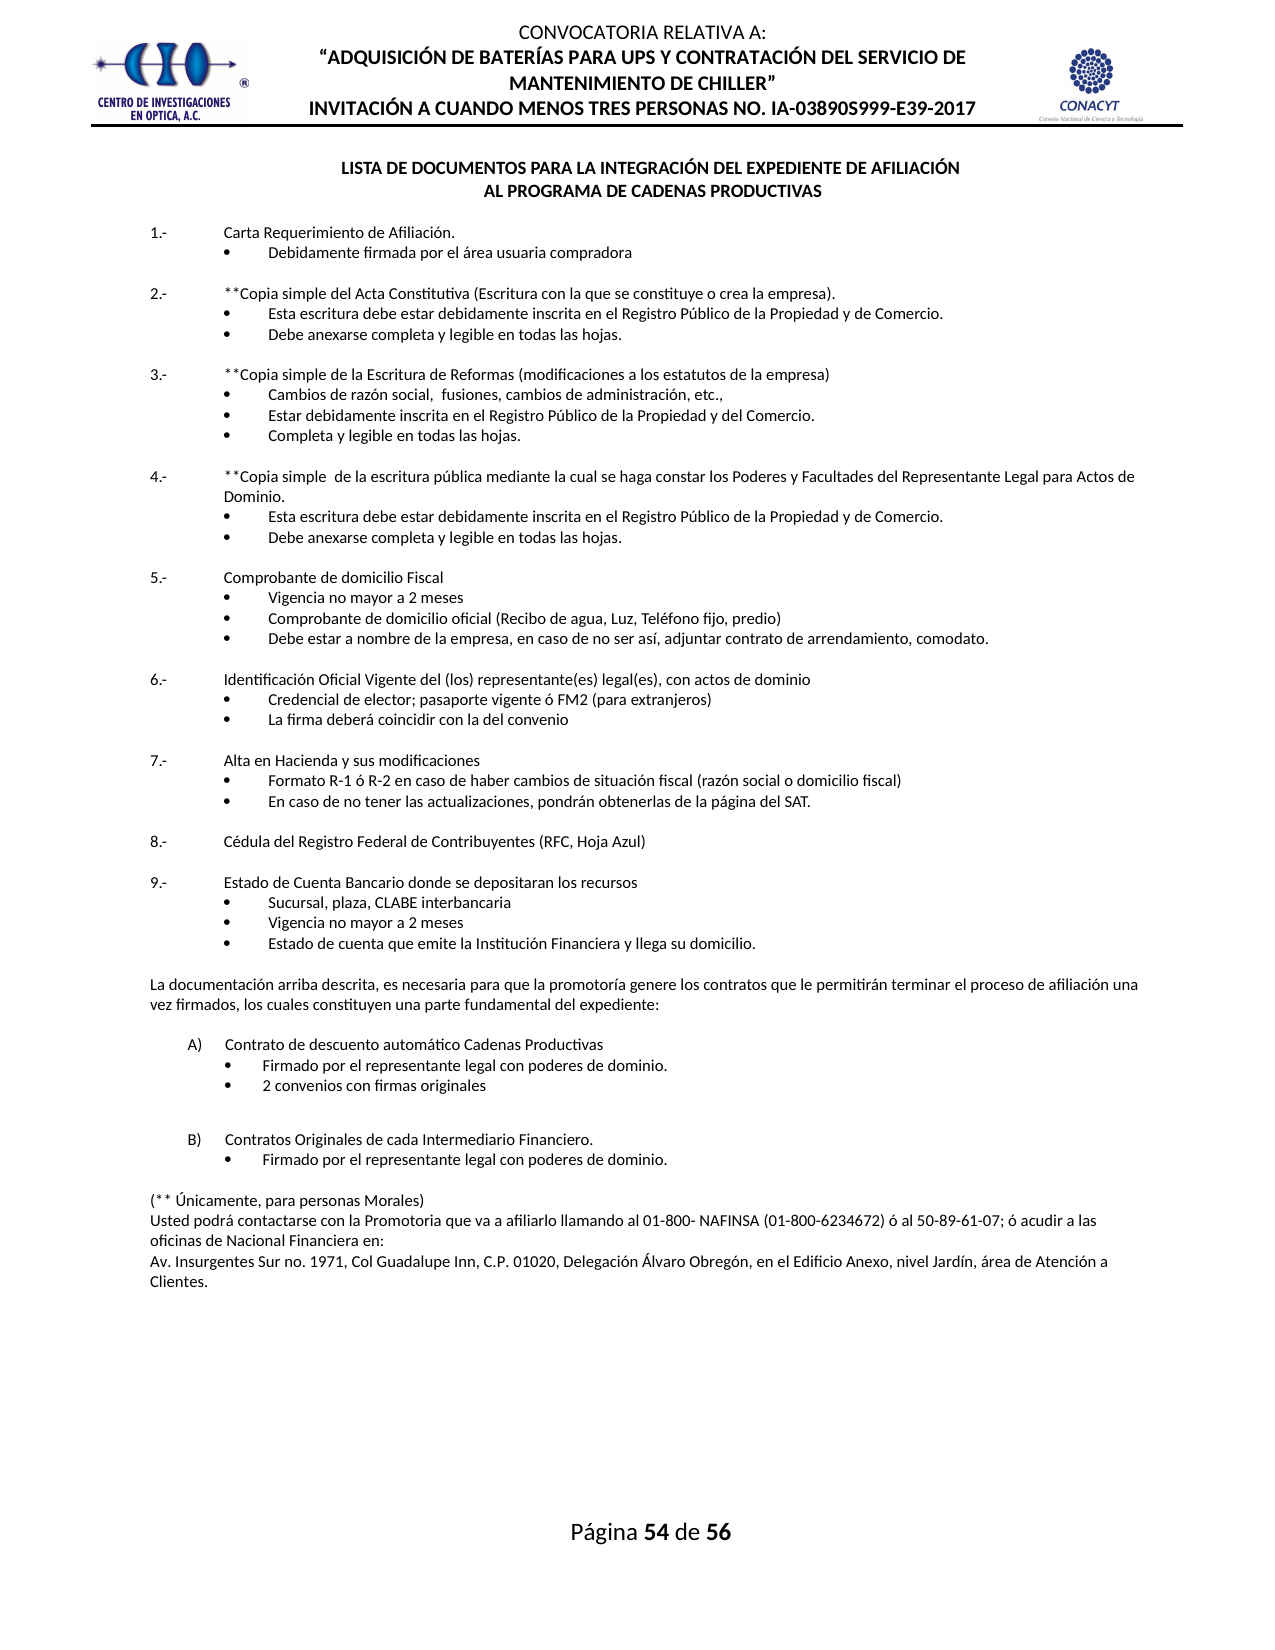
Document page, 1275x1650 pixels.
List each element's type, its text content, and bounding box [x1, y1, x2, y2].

subtitle Contrato de descuento automático Cadenas Productivas [187, 1035, 1152, 1055]
subtitle Vigencia no mayor a 2 meses [223, 913, 1152, 933]
subtitle Debe anexarse completa y legible en todas las hojas. [223, 324, 1152, 344]
subtitle Comprobante de domicilio oficial (Recibo de agua, Luz, Teléfono fijo, predio) [223, 608, 1152, 628]
subtitle 7.- Alta en Hacienda y sus modificaciones [150, 750, 1152, 771]
subtitle Contratos Originales de cada Intermediario Financiero. [187, 1129, 1152, 1149]
subtitle Vigencia no mayor a 2 meses [223, 588, 1152, 608]
subtitle 6.- Identificación Oficial Vigente del (los) representante(es) legal(es), con actos de dominio [150, 669, 1152, 689]
subtitle La documentación arriba descrita, es necesaria para que la promotoría genere los contratos que le permitirán terminar el proceso de afiliación una vez firmados, los cuales constituyen una parte fundamental del expediente: [150, 974, 1152, 1014]
picture [91, 41, 249, 122]
subtitle Estado de cuenta que emite la Institución Financiera y llega su domicilio. [223, 933, 1152, 953]
subtitle 4.- **Copia simple de la escritura pública mediante la cual se haga constar los Poderes y Facultades del Representante Legal para Actos de Dominio. [150, 466, 1152, 507]
subtitle Estar debidamente inscrita en el Registro Público de la Propiedad y del Comercio. [223, 405, 1152, 425]
subtitle Esta escritura debe estar debidamente inscrita en el Registro Público de la Propiedad y de Comercio. [223, 507, 1152, 527]
subtitle 9.- Estado de Cuenta Bancario donde se depositaran los recursos [150, 872, 1152, 892]
subtitle En caso de no tener las actualizaciones, pondrán obtenerlas de la página del SAT. [223, 791, 1152, 811]
subtitle Completa y legible en todas las hojas. [223, 425, 1152, 446]
picture [1036, 48, 1144, 122]
text Av. Insurgentes Sur no. 1971, Col Guadalupe Inn, C.P. 01020, Delegación Álvaro Obregón, en el Edificio Anexo, nivel Jardín, área de Atención a Clientes. [150, 1251, 1152, 1292]
subtitle Debidamente firmada por el área usuaria compradora [224, 242, 1152, 263]
subtitle Firmado por el representante legal con poderes de dominio. [225, 1055, 1152, 1075]
subtitle 2.- **Copia simple del Acta Constitutiva (Escritura con la que se constituye o crea la empresa). [150, 283, 1152, 303]
subtitle 3.- **Copia simple de la Escritura de Reformas (modificaciones a los estatutos de la empresa) [150, 364, 1152, 385]
subtitle Cambios de razón social, fusiones, cambios de administración, etc., [223, 385, 1152, 405]
subtitle 1.- Carta Requerimiento de Afiliación. [150, 222, 1152, 242]
subtitle 2 convenios con firmas originales [225, 1075, 1152, 1096]
subtitle AL PROGRAMA DE CADENAS PRODUCTIVAS [150, 179, 1152, 202]
subtitle Sucursal, plaza, CLABE interbancaria [223, 892, 1152, 913]
subtitle Formato R-1 ó R-2 en caso de haber cambios de situación fiscal (razón social o domicilio fiscal) [223, 771, 1152, 791]
subtitle Debe estar a nombre de la empresa, en caso de no ser así, adjuntar contrato de arrendamiento, comodato. [223, 628, 1152, 649]
subtitle Credencial de elector; pasaporte vigente ó FM2 (para extranjeros) [223, 689, 1152, 710]
subtitle (** Únicamente, para personas Morales) [150, 1190, 1152, 1210]
text Usted podrá contactarse con la Promotoria que va a afiliarlo llamando al 01-800- NAFINSA (01-800-6234672) ó al 50-89-61-07; ó acudir a las oficinas de Nacional Financiera en: [150, 1210, 1152, 1251]
subtitle 8.- Cédula del Registro Federal de Contribuyentes (RFC, Hoja Azul) [150, 832, 1152, 852]
subtitle Debe anexarse completa y legible en todas las hojas. [223, 527, 1152, 547]
subtitle Esta escritura debe estar debidamente inscrita en el Registro Público de la Propiedad y de Comercio. [223, 303, 1152, 324]
subtitle 5.- Comprobante de domicilio Fiscal [150, 567, 1152, 588]
subtitle LISTA DE DOCUMENTOS PARA LA INTEGRACIÓN DEL EXPEDIENTE DE AFILIACIÓN [150, 156, 1152, 179]
subtitle Firmado por el representante legal con poderes de dominio. [225, 1149, 1152, 1170]
subtitle La firma deberá coincidir con la del convenio [223, 710, 1152, 730]
